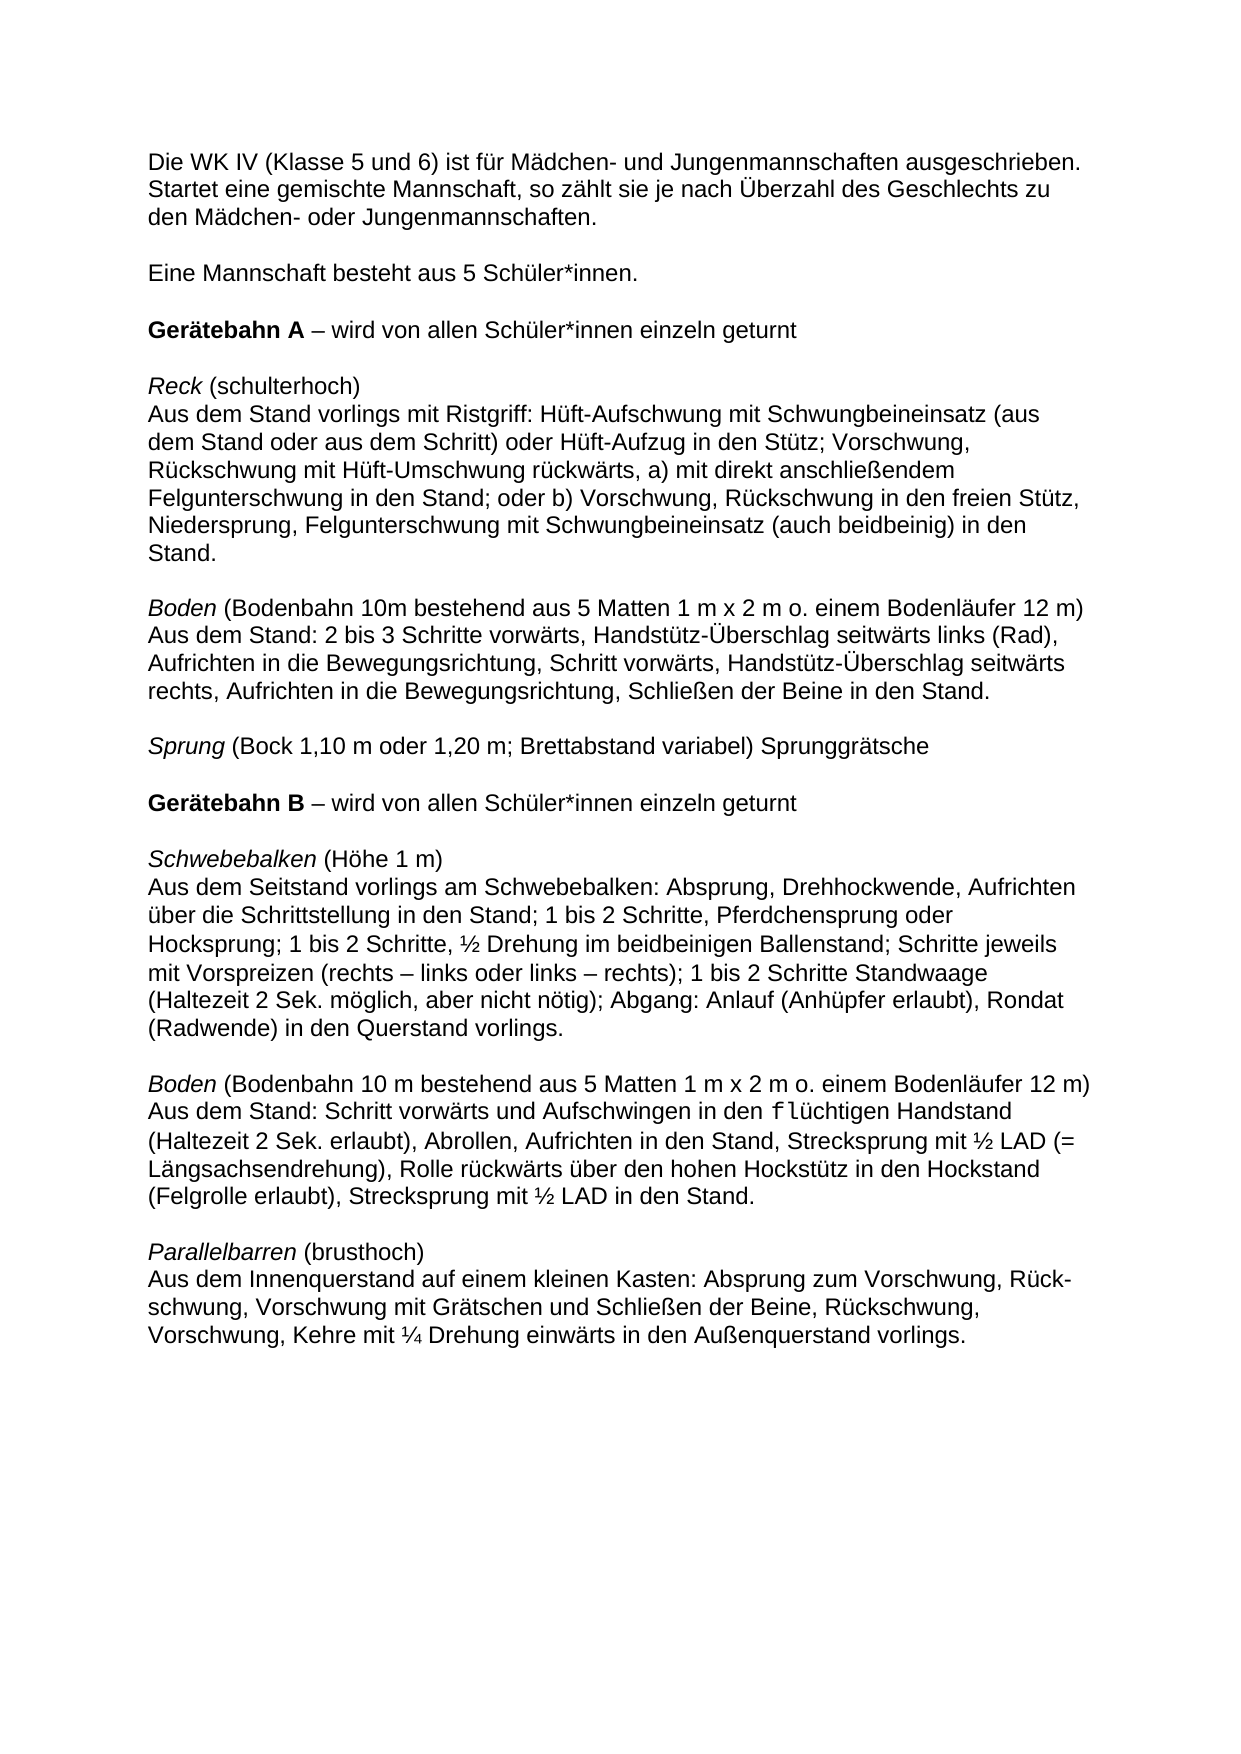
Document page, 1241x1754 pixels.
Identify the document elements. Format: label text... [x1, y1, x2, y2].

text Boden (Bodenbahn 10 m bestehend aus 5 Matten 1 m x 2 m o. einem Bodenläufer 12 m) Aus dem Stand: Schritt vorwärts und Aufschwingen in den flüchtigen Handstand (Haltezeit 2 Sek. erlaubt), Abrollen, Aufrichten in den Stand, Strecksprung mit ½ LAD (= Längsachsendrehung), Rolle rückwärts über den hohen Hockstütz in den Hockstand (Felgrolle erlaubt), Strecksprung mit ½ LAD in den Stand. [148, 1070, 1093, 1238]
text Schwebebalken (Höhe 1 m) Aus dem Seitstand vorlings am Schwebebalken: Absprung, Drehhockwende, Aufrichten über die Schrittstellung in den Stand; 1 bis 2 Schritte, Pferdchensprung oder Hocksprung; 1 bis 2 Schritte, ½ Drehung im beidbeinigen Ballenstand; Schritte jeweils mit Vorspreizen (rechts – links oder links – rechts); 1 bis 2 Schritte Standwaage (Haltezeit 2 Sek. möglich, aber nicht nötig); Abgang: Anlauf (Anhüpfer erlaubt), Rondat (Radwende) in den Querstand vorlings. [148, 816, 1093, 1070]
text Die WK IV (Klasse 5 und 6) ist für Mädchen- und Jungenmannschaften ausgeschrieben. [148, 148, 1093, 175]
text Reck (schulterhoch) Aus dem Stand vorlings mit Ristgriff: Hüft-Aufschwung mit Schwungbeineinsatz (aus dem Stand oder aus dem Schritt) oder Hüft-Aufzug in den Stütz; Vorschwung, Rückschwung mit Hüft-Umschwung rückwärts, a) mit direkt anschließendem Felgunterschwung in den Stand; oder b) Vorschwung, Rückschwung in den freien Stütz, Niedersprung, Felgunterschwung mit Schwungbeineinsatz (auch beidbeinig) in den Stand. [148, 343, 1093, 566]
text Parallelbarren (brusthoch) Aus dem Innenquerstand auf einem kleinen Kasten: Absprung zum Vorschwung, Rück- schwung, Vorschwung mit Grätschen und Schließen der Beine, Rückschwung, Vorschwung, Kehre mit ¼ Drehung einwärts in den Außenquerstand vorlings. [148, 1238, 1093, 1349]
text Gerätebahn B – wird von allen Schüler*innen einzeln geturnt [148, 760, 1093, 816]
text Startet eine gemischte Mannschaft, so zählt sie je nach Überzahl des Geschlechts zu den Mädchen- oder Jungenmannschaften. Eine Mannschaft besteht aus 5 Schüler*innen. Gerätebahn A – wird von allen Schüler*innen einzeln geturnt [148, 175, 1093, 343]
text Boden (Bodenbahn 10m bestehend aus 5 Matten 1 m x 2 m o. einem Bodenläufer 12 m) Aus dem Stand: 2 bis 3 Schritte vorwärts, Handstütz-Überschlag seitwärts links (Rad), Aufrichten in die Bewegungsrichtung, Schritt vorwärts, Handstütz-Überschlag seitwärts rechts, Aufrichten in die Bewegungsrichtung, Schließen der Beine in den Stand. [148, 594, 1093, 732]
text Sprung (Bock 1,10 m oder 1,20 m; Brettabstand variabel) Sprunggrätsche [148, 732, 1093, 760]
